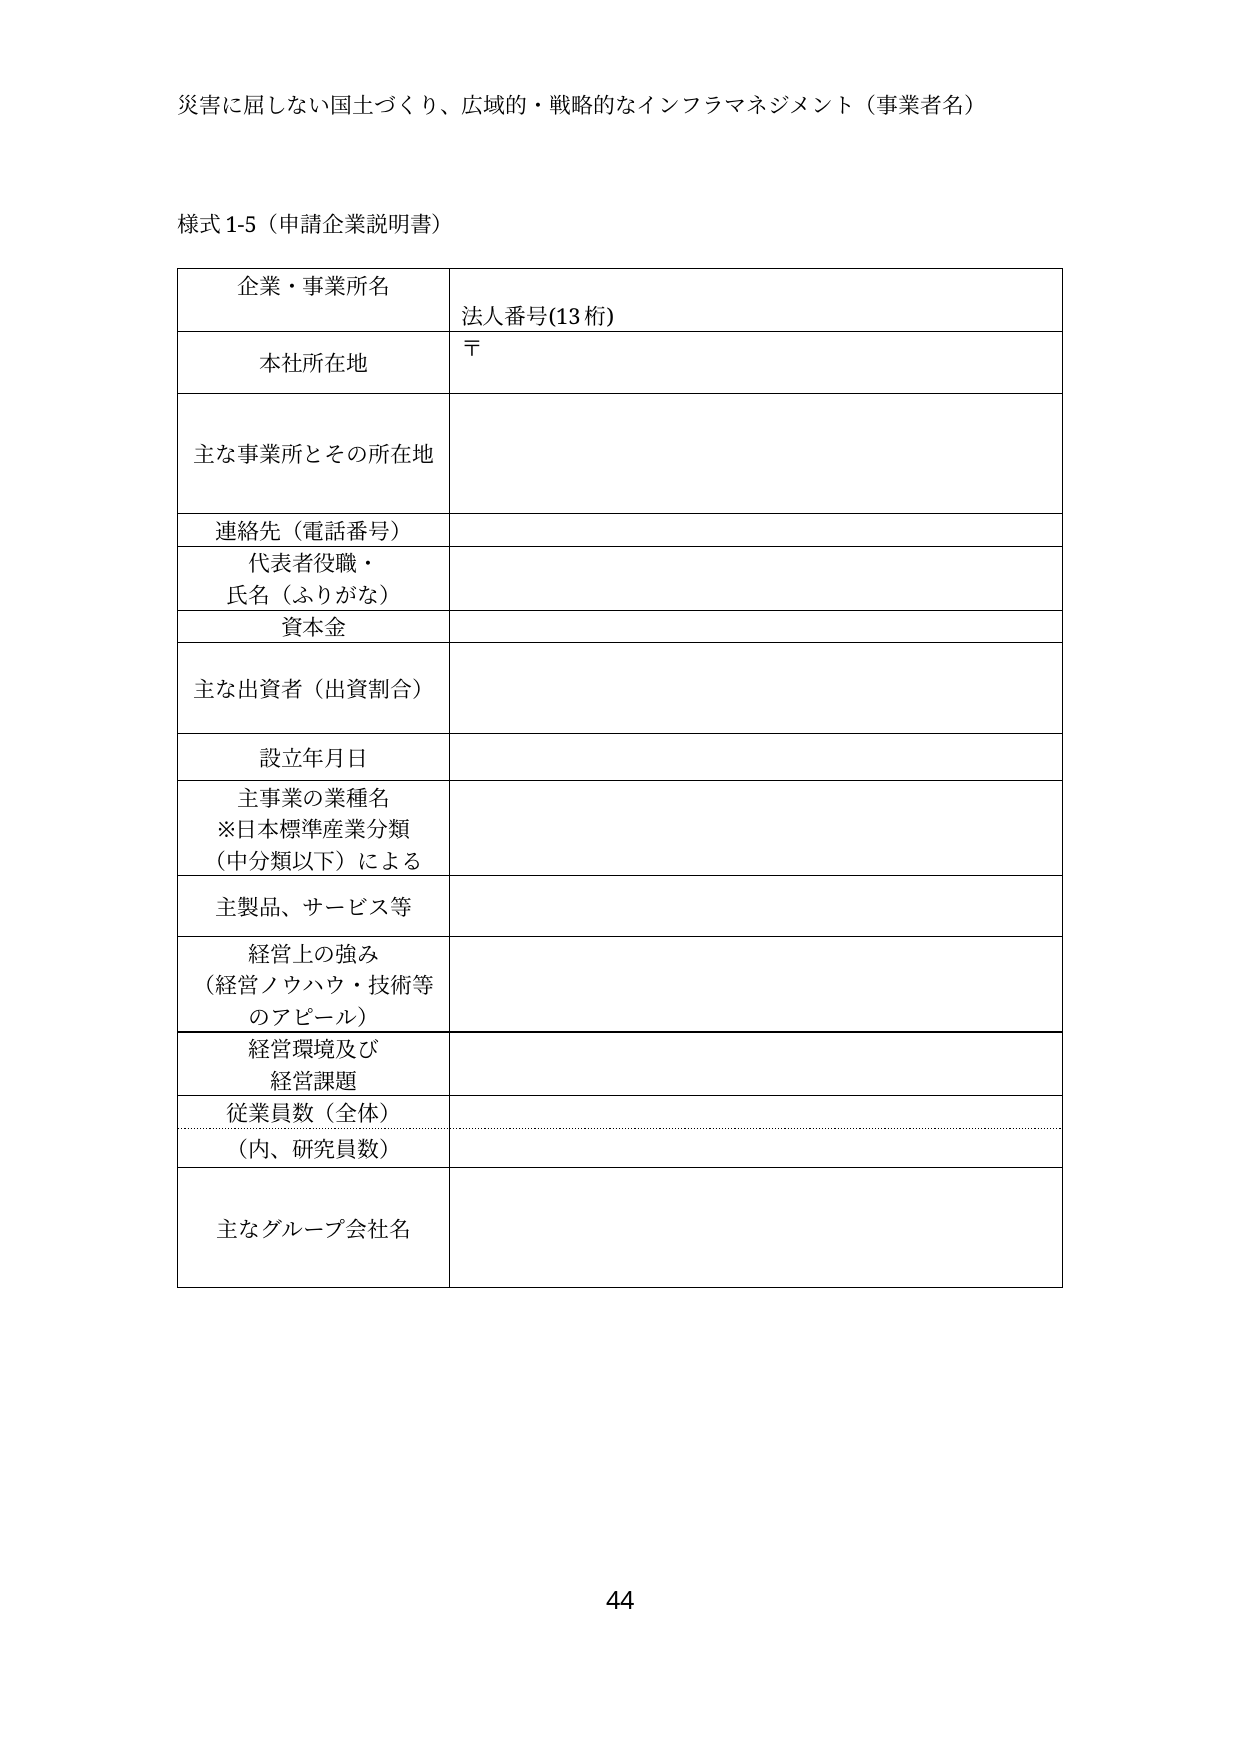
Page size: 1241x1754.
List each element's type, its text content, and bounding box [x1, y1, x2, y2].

table_cell 主な事業所とその所在地 [178, 394, 449, 513]
table_header 法人番号(13桁) [450, 269, 1062, 331]
table_cell 設立年月日 [178, 734, 449, 780]
table_cell 従業員数（全体） [178, 1096, 449, 1128]
table_cell [450, 514, 1062, 546]
table_cell [450, 1033, 1062, 1095]
table_cell 主な出資者（出資割合） [178, 643, 449, 732]
table_cell [450, 611, 1062, 642]
table_cell [450, 937, 1062, 1031]
table_cell [450, 1128, 1062, 1167]
table_cell （内、研究員数） [178, 1128, 449, 1167]
table_cell 資本金 [178, 611, 449, 642]
table_cell 主なグループ会社名 [178, 1168, 449, 1287]
table_cell [450, 643, 1062, 732]
table_cell [450, 734, 1062, 780]
table_cell 本社所在地 [178, 332, 449, 393]
table_cell 主事業の業種名 ※日本標準産業分類 （中分類以下）による [178, 781, 449, 875]
table_cell [450, 394, 1062, 513]
table_cell [450, 781, 1062, 875]
table_cell [450, 876, 1062, 936]
table_cell 主製品、サービス等 [178, 876, 449, 936]
text 様式1-5（申請企業説明書） [177, 207, 1063, 238]
table_cell 〒 [450, 332, 1062, 393]
table_cell 経営環境及び 経営課題 [178, 1033, 449, 1095]
table_header 企業・事業所名 [178, 269, 449, 331]
table_cell [450, 547, 1062, 609]
table_cell 経営上の強み （経営ノウハウ・技術等のアピール） [178, 937, 449, 1031]
table_cell 連絡先（電話番号） [178, 514, 449, 546]
table_cell [450, 1168, 1062, 1287]
table_cell 代表者役職・ 氏名（ふりがな） [178, 547, 449, 609]
table_cell [450, 1096, 1062, 1128]
